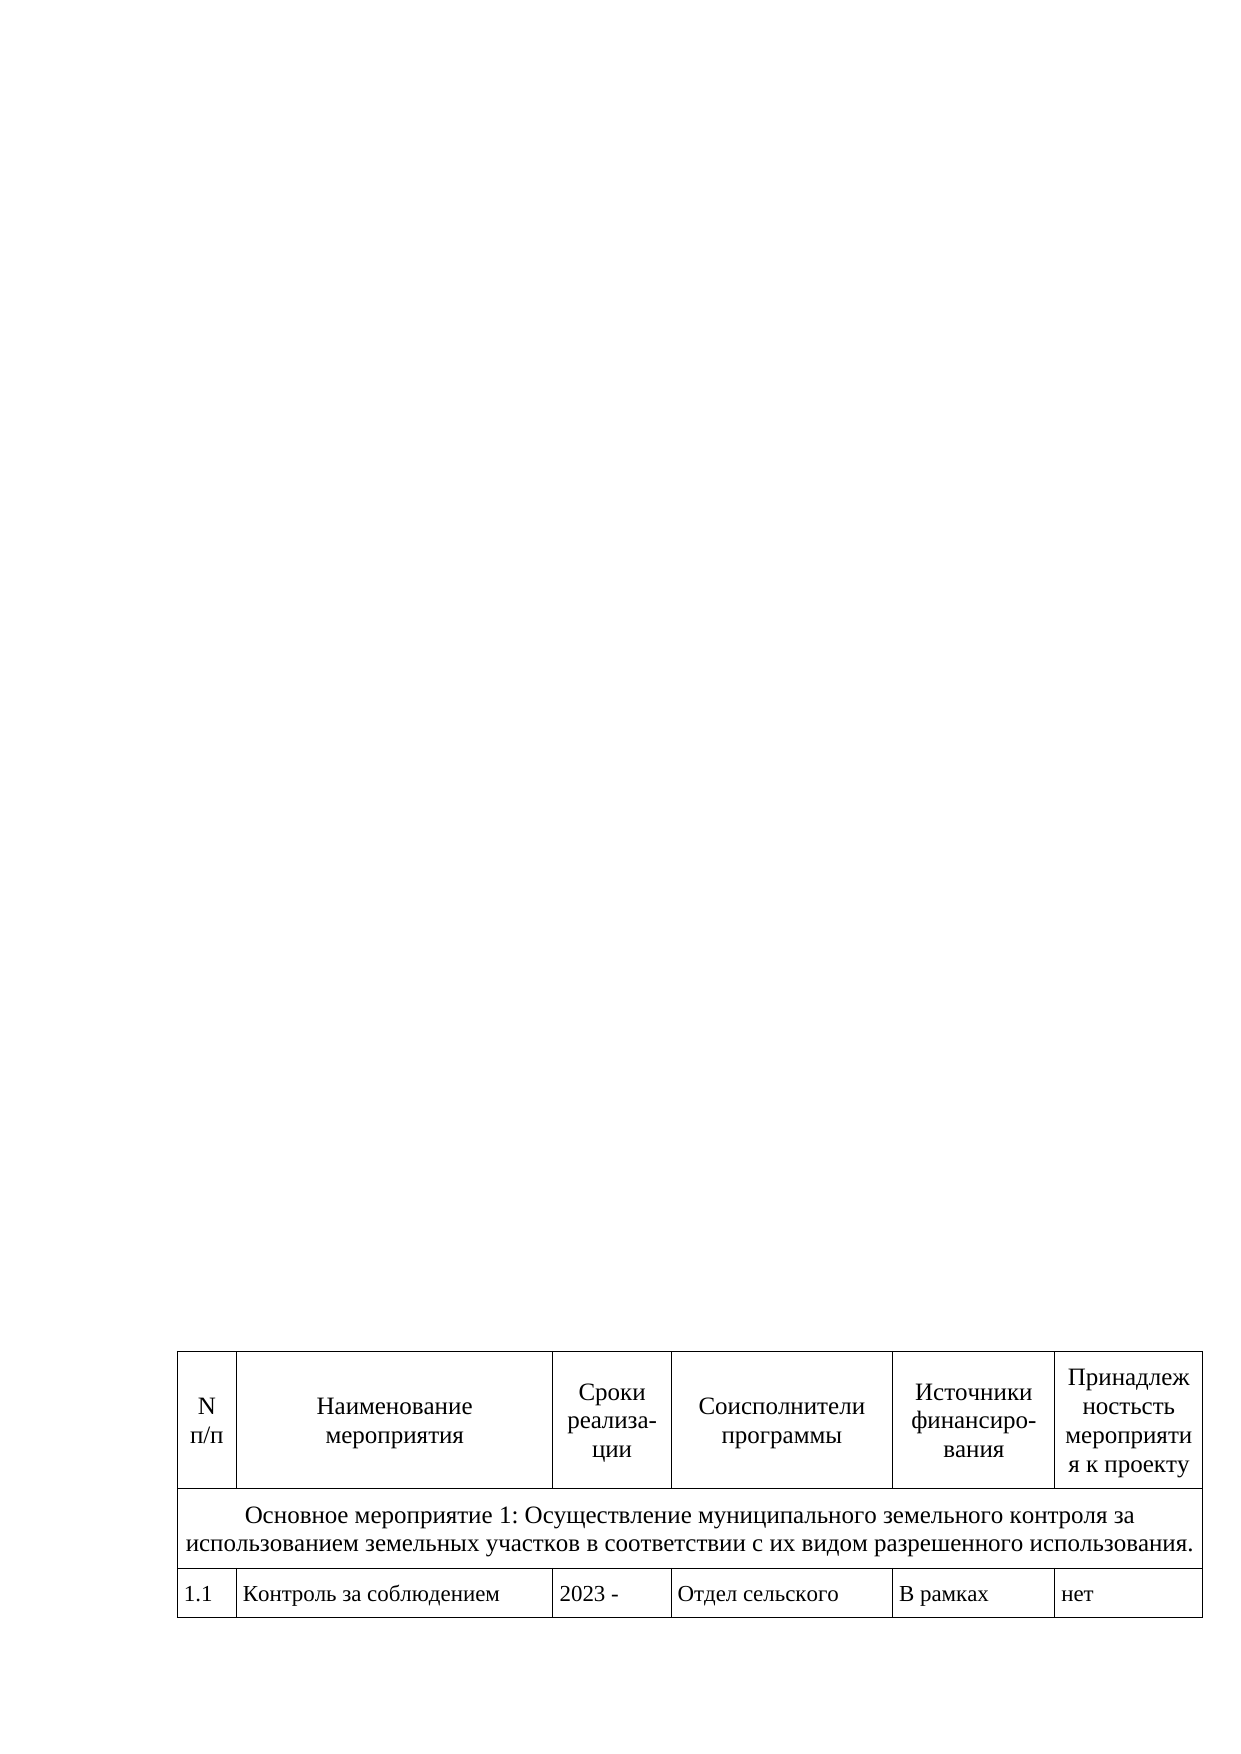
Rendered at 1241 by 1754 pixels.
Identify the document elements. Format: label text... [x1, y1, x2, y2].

table_cell 2023 - 2028 гг. [553, 1569, 671, 1617]
table_header Источники финансиро-вания [893, 1352, 1054, 1488]
table_header Принадлежностьсть мероприятия к проекту [1055, 1352, 1202, 1488]
table_cell Основное мероприятие 1: Осуществление муниципального земельного контроля за использованием земельных участков в соответствии с их видом разрешенного использования. [178, 1489, 1202, 1568]
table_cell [893, 1569, 1054, 1617]
table_header Сроки реализа-ции [553, 1352, 671, 1488]
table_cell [237, 1569, 552, 1617]
table_header Наименование мероприятия [237, 1352, 552, 1488]
table_header Соисполнители программы [672, 1352, 892, 1488]
table_header N п/п [178, 1352, 236, 1488]
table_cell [672, 1569, 892, 1617]
table_cell нет [1055, 1569, 1202, 1617]
table_cell 1.1 [178, 1569, 236, 1617]
